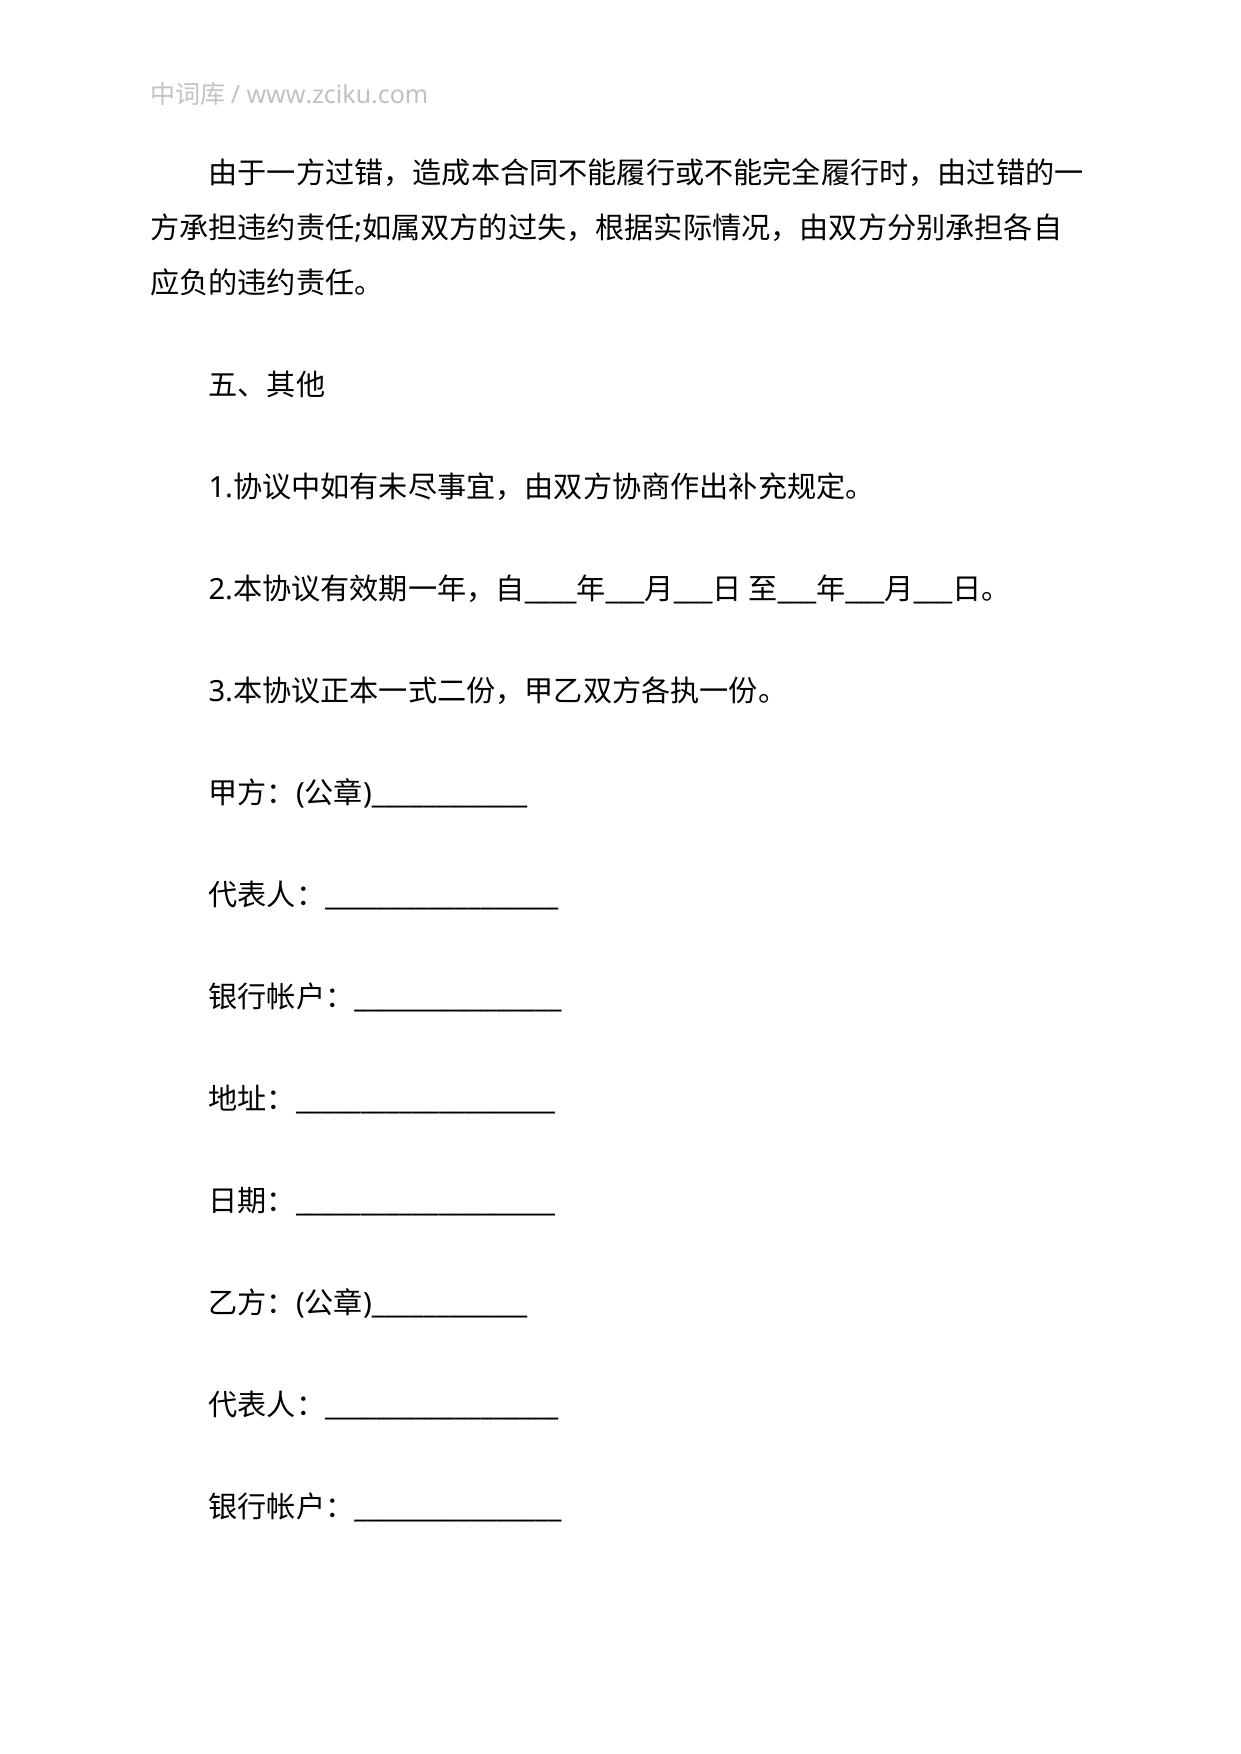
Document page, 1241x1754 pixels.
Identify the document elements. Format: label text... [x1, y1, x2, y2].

text 乙方：(公章)____________ [150, 1279, 1090, 1322]
text 代表人：__________________ [150, 1381, 1090, 1424]
text 代表人：__________________ [150, 871, 1090, 914]
text 地址：____________________ [150, 1075, 1090, 1118]
text 由于一方过错，造成本合同不能履行或不能完全履行时，由过错的一方承担违约责任;如属双方的过失，根据实际情况，由双方分别承担各自应负的违约责任。 [150, 150, 1090, 302]
text 甲方：(公章)____________ [150, 769, 1090, 812]
text 银行帐户：________________ [150, 1483, 1090, 1526]
text 五、其他 [150, 362, 1090, 404]
text 3.本协议正本一式二份，甲乙双方各执一份。 [150, 667, 1090, 710]
text 日期：____________________ [150, 1177, 1090, 1220]
text 银行帐户：________________ [150, 973, 1090, 1016]
text 1.协议中如有未尽事宜，由双方协商作出补充规定。 [150, 463, 1090, 506]
text 2.本协议有效期一年，自____年___月___日 至___年___月___日。 [150, 565, 1090, 608]
